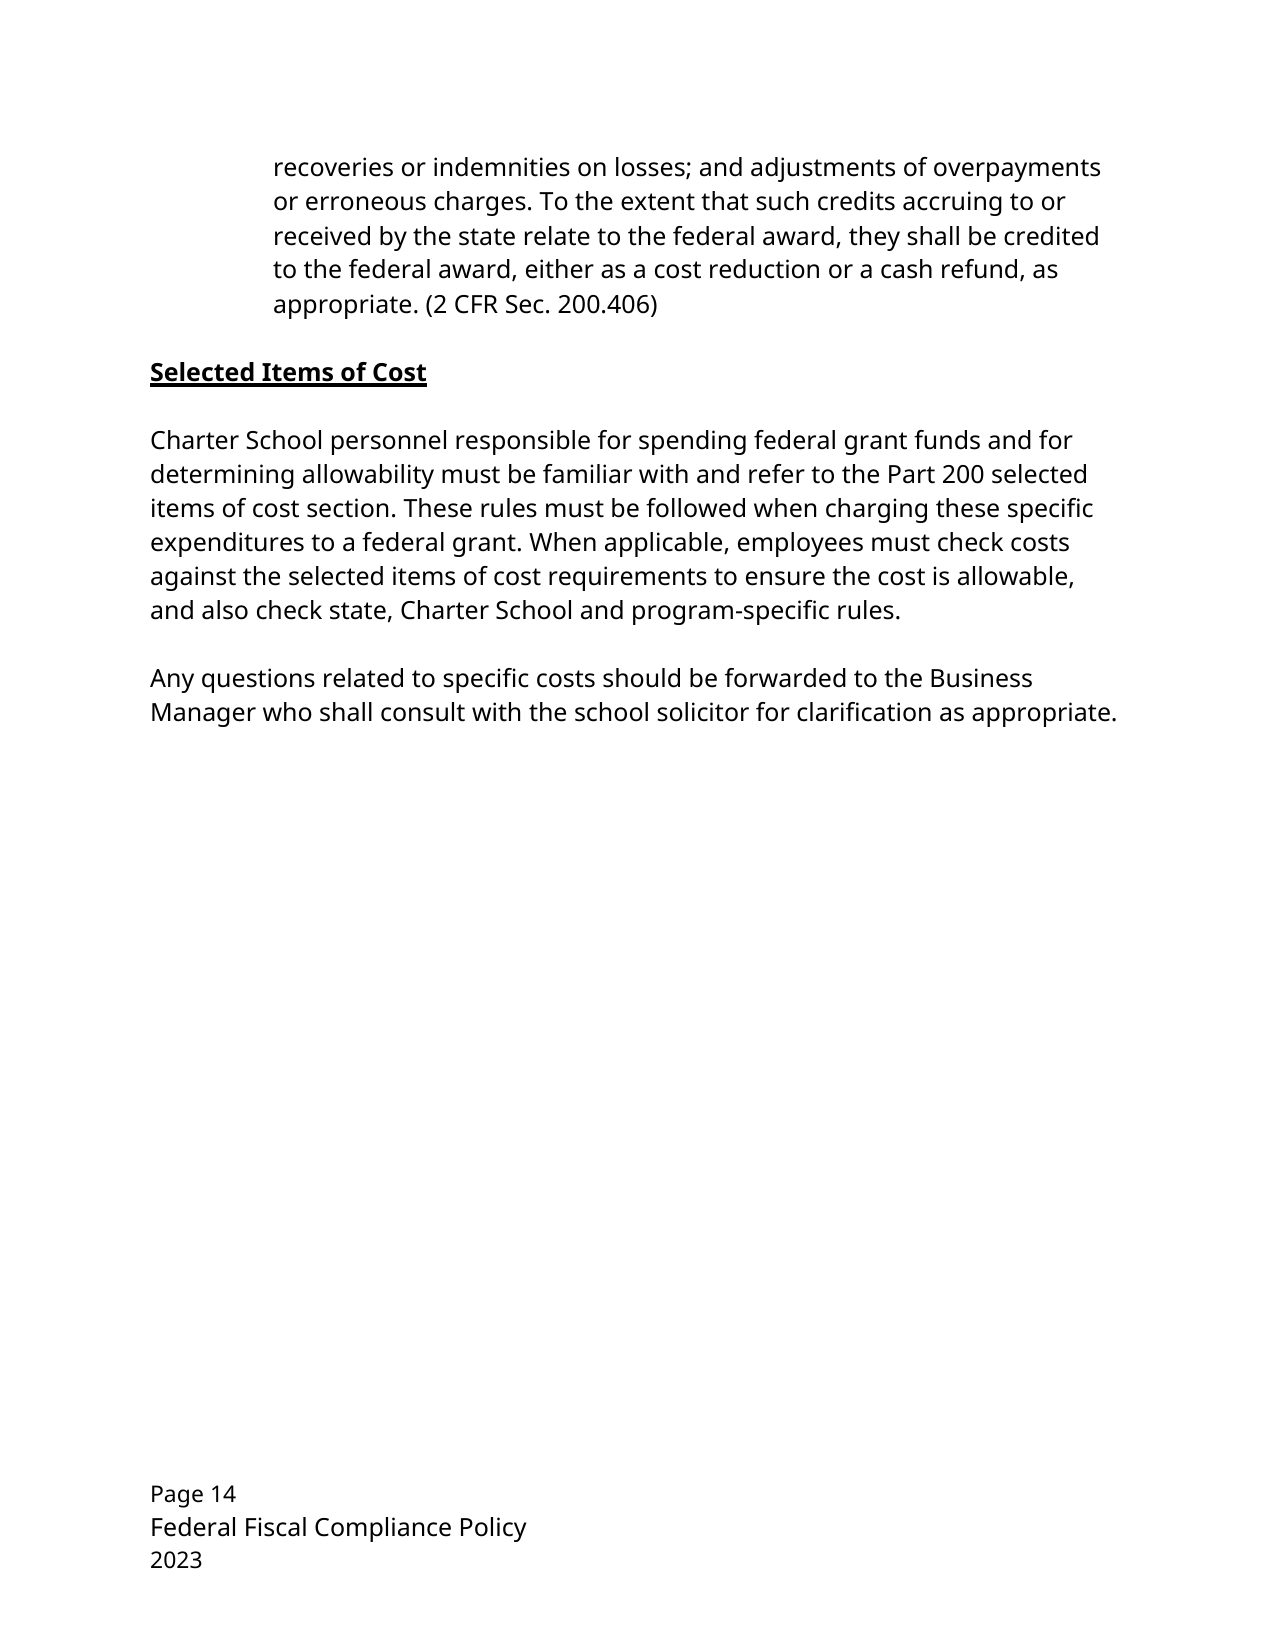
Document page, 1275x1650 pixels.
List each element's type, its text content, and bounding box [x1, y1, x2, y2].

text Selected Items of Cost [150, 354, 1125, 388]
text Any questions related to specific costs should be forwarded to the Business Manager who shall consult with the school solicitor for clarification as appropriate. [150, 661, 1125, 729]
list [235, 150, 1125, 320]
text Charter School personnel responsible for spending federal grant funds and for determining allowability must be familiar with and refer to the Part 200 selected items of cost section. These rules must be followed when charging these specific expenditures to a federal grant. When applicable, employees must check costs against the selected items of cost requirements to ensure the cost is allowable, and also check state, Charter School and program-specific rules. [150, 422, 1125, 627]
